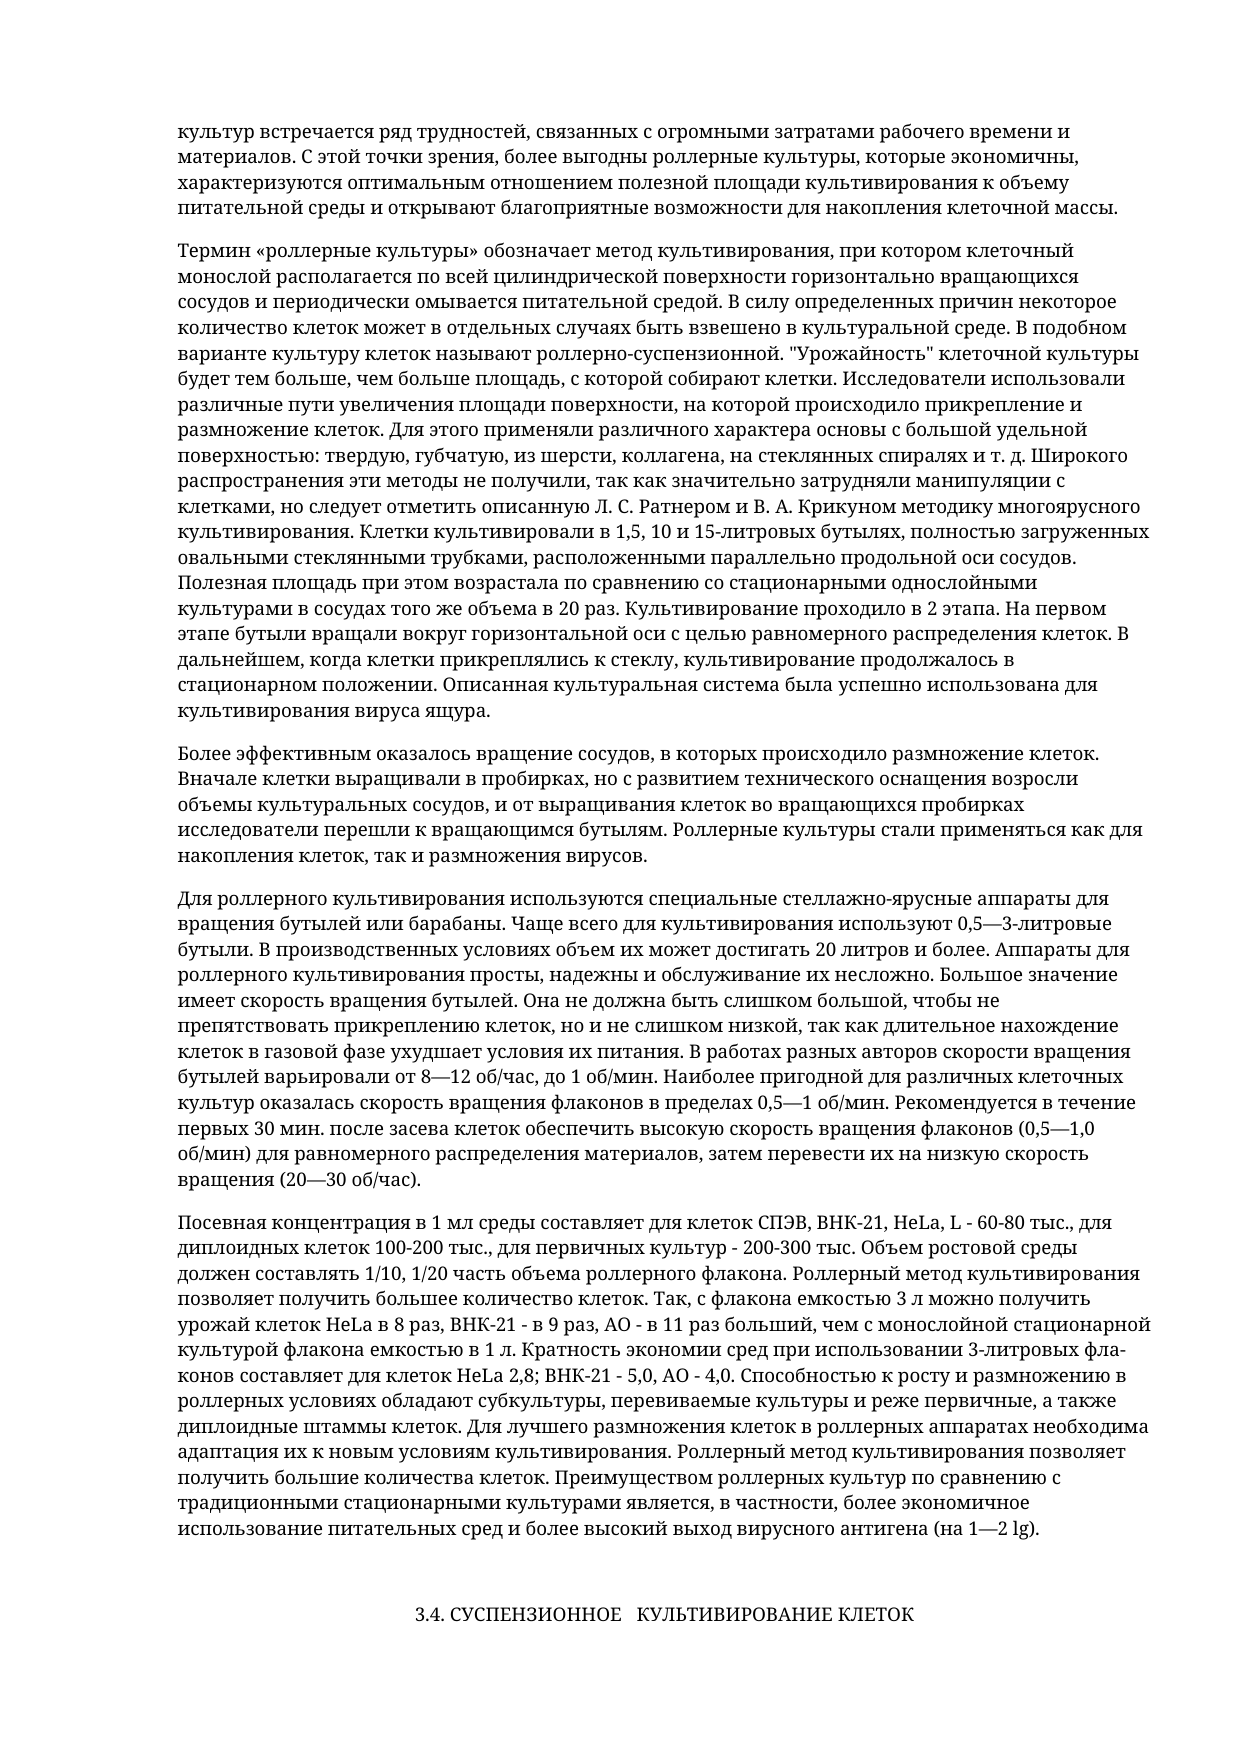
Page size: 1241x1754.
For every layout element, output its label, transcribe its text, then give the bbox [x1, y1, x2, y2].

text 3.4. СУСПЕНЗИОННОЕ КУЛЬТИВИРОВАНИЕ КЛЕТОК [177, 1601, 1152, 1627]
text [177, 118, 1152, 220]
text Посевная концентрация в 1 мл среды составляет для клеток СПЭВ, ВНК-21, HeLa, L - 60-80 тыс., для диплоидных клеток 100-200 тыс., для первичных культур - 200-300 тыс. Объем ростовой среды должен составлять 1/10, 1/20 часть объема роллерного флакона. Роллерный метод культивирования позволяет получить большее количество клеток. Так, с флакона емкостью 3 л можно получить урожай клеток HeLa в 8 раз, ВНК-21 - в 9 раз, АО - в 11 раз больший, чем с монослойной стационарной культурой флакона емкостью в 1 л. Кратность экономии сред при использовании 3-литровых флаконов составляет для клеток HeLa 2,8; ВНК-21 - 5,0, АО - 4,0. Способностью к росту и размножению в роллерных условиях обладают субкультуры, перевиваемые культуры и реже первичные, а также диплоидные штаммы клеток. Для лучшего размножения клеток в роллерных аппаратах необходима адаптация их к новым условиям культивирования. Роллерный метод культивирования позволяет получить большие количества клеток. Преимуществом роллерных культур по сравнению с традиционными стационарными культурами является, в частности, более экономичное использование питательных сред и более высокий выход вирусного антигена (на 1—2 lg). [177, 1209, 1152, 1541]
text Для роллерного культивирования используются специальные стеллажно-ярусные аппараты для вращения бутылей или барабаны. Чаще всего для культивирования используют 0,5—3-литровые бутыли. В производственных условиях объем их может достигать 20 литров и более. Аппараты для роллерного культивирования просты, надежны и обслуживание их несложно. Большое значение имеет скорость вращения бутылей. Она не должна быть слишком большой, чтобы не препятствовать прикреплению клеток, но и не слишком низкой, так как длительное нахождение клеток в газовой фазе ухудшает условия их питания. В работах разных авторов скорости вращения бутылей варьировали от 8—12 об/час, до 1 об/мин. Наиболее пригодной для различных клеточных культур оказалась скорость вращения флаконов в пределах 0,5—1 об/мин. Рекомендуется в течение первых 30 мин. после засева клеток обеспечить высокую скорость вращения флаконов (0,5—1,0 об/мин) для равномерного распределения материалов, затем перевести их на низкую скорость вращения (20—30 об/час). [177, 885, 1152, 1191]
text Термин «роллерные культуры» обозначает метод культивирования, при котором клеточный монослой располагается по всей цилиндрической поверхности горизонтально вращающихся сосудов и периодически омывается питательной средой. В силу определенных причин некоторое количество клеток может в отдельных случаях быть взвешено в культуральной среде. В подобном варианте культуру клеток называют роллерно-суспензионной. "Урожайность" клеточной культуры будет тем больше, чем больше площадь, с которой собирают клетки. Исследователи использовали различные пути увеличения площади поверхности, на которой происходило прикрепление и размножение клеток. Для этого применяли различного характера основы с большой удельной поверхностью: твердую, губчатую, из шерсти, коллагена, на стеклянных спиралях и т. д. Широкого распространения эти методы не получили, так как значительно затрудняли манипуляции с клетками, но следует отметить описанную Л. С. Ратнером и В. А. Крикуном методику многоярусного культивирования. Клетки культивировали в 1,5, 10 и 15-литровых бутылях, полностью загруженных овальными стеклянными трубками, расположенными параллельно продольной оси сосудов. Полезная площадь при этом возрастала по сравнению со стационарными однослойными культурами в сосудах того же объема в 20 раз. Культивирование проходило в 2 этапа. На первом этапе бутыли вращали вокруг горизонтальной оси с целью равномерного распределения клеток. В дальнейшем, когда клетки прикреплялись к стеклу, культивирование продолжалось в стационарном положении. Описанная культуральная система была успешно использована для культивирования вируса ящура. [177, 238, 1152, 723]
text Более эффективным оказалось вращение сосудов, в которых происходило размножение клеток. Вначале клетки выращивали в пробирках, но с развитием технического оснащения возросли объемы культуральных сосудов, и от выращивания клеток во вращающихся пробирках исследователи перешли к вращающимся бутылям. Роллерные культуры стали применяться как для накопления клеток, так и размножения вирусов. [177, 740, 1152, 868]
